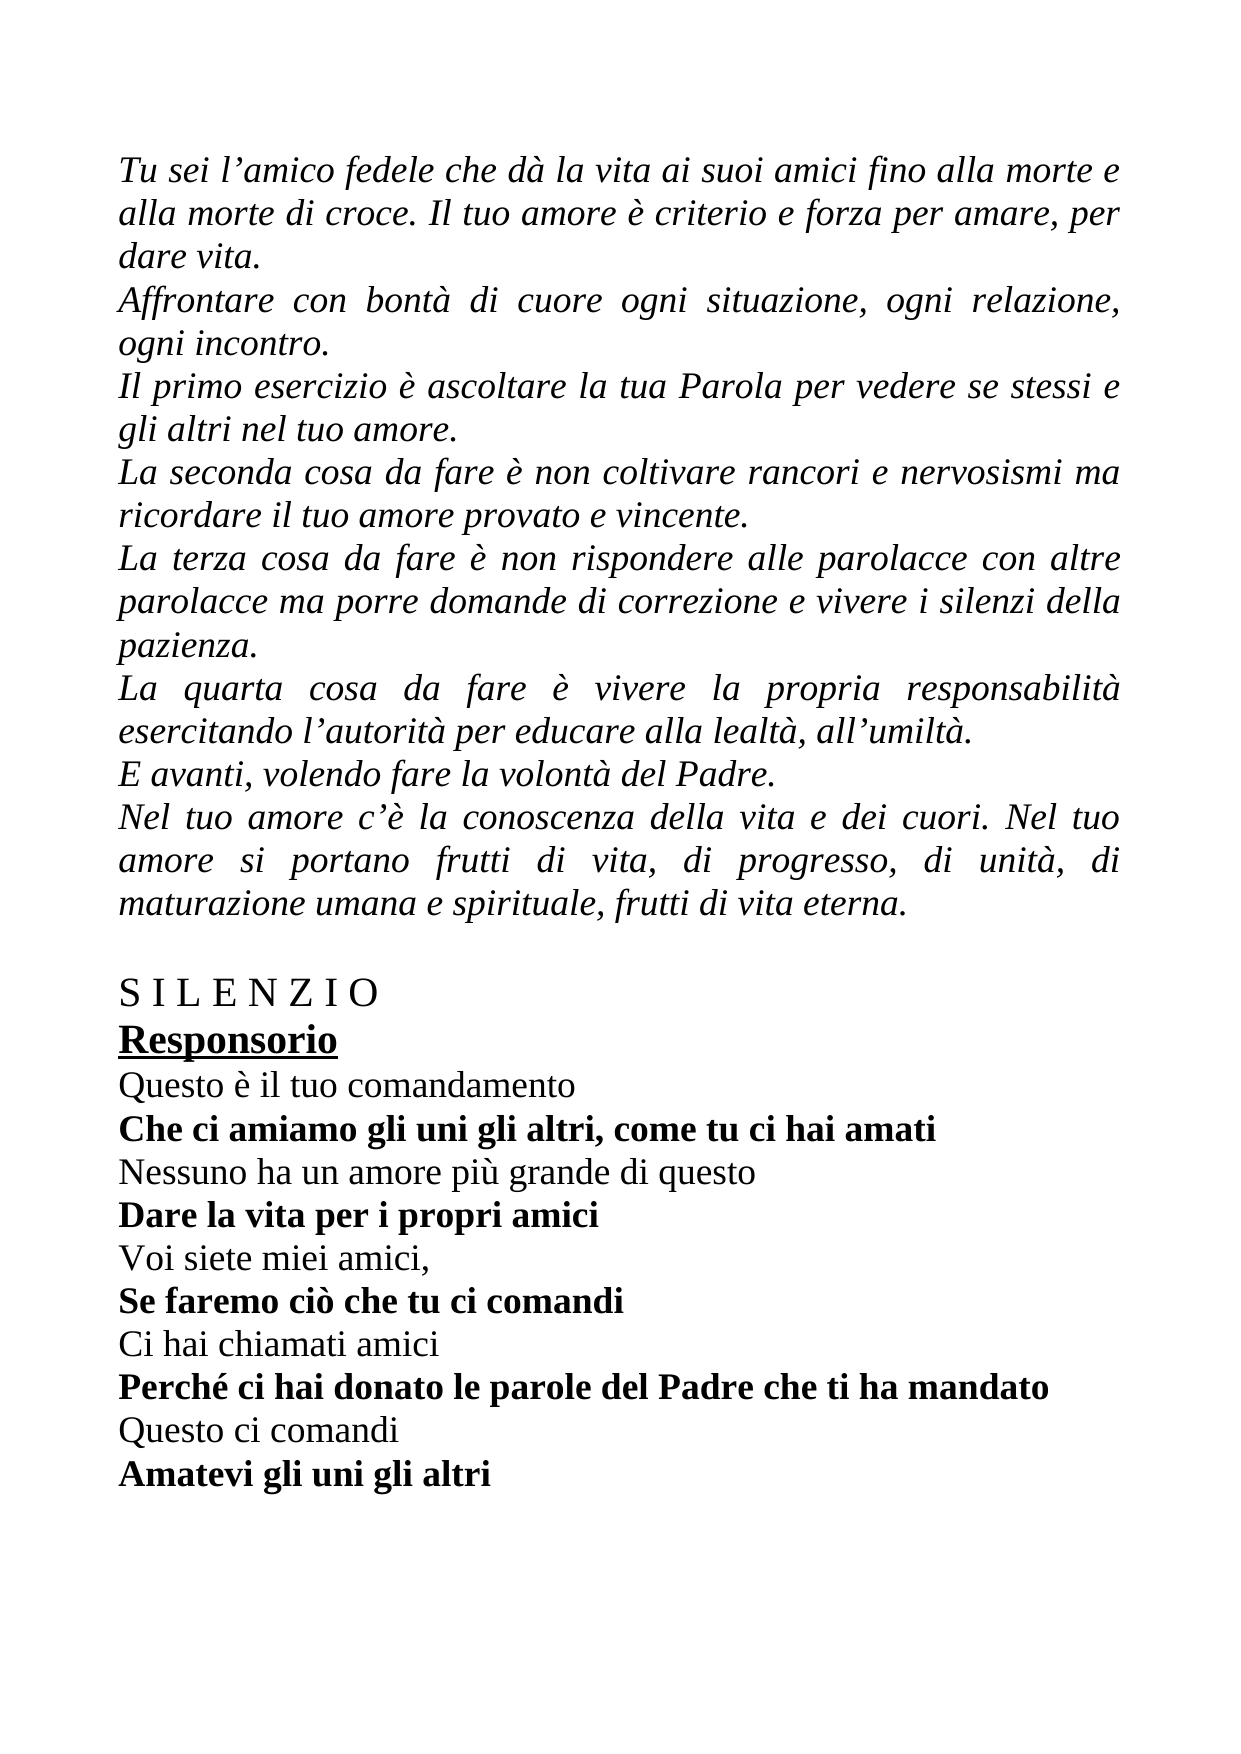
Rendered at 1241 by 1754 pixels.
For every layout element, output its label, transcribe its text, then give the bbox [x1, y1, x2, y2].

text Voi siete miei amici, [118, 1235, 1122, 1278]
text Il primo esercizio è ascoltare la tua Parola per vedere se stessi e gli altri nel tuo amore. [118, 363, 1122, 449]
text Se faremo ciò che tu ci comandi [118, 1278, 1122, 1322]
text Responsorio [118, 1015, 1122, 1063]
text La seconda cosa da fare è non coltivare rancori e nervosismi ma ricordare il tuo amore provato e vincente. [118, 449, 1122, 536]
text E avanti, volendo fare la volontà del Padre. [118, 751, 1122, 794]
text Amatevi gli uni gli altri [118, 1451, 1122, 1494]
text Nel tuo amore c’è la conoscenza della vita e dei cuori. Nel tuo amore si portano frutti di vita, di progresso, di unità, di maturazione umana e spirituale, frutti di vita eterna. [118, 794, 1122, 924]
text Dare la vita per i propri amici [118, 1192, 1122, 1235]
text Che ci amiamo gli uni gli altri, come tu ci hai amati [118, 1106, 1122, 1149]
text La terza cosa da fare è non rispondere alle parolacce con altre parolacce ma porre domande di correzione e vivere i silenzi della pazienza. [118, 536, 1122, 665]
text Perché ci hai donato le parole del Padre che ti ha mandato [118, 1365, 1122, 1408]
text Questo è il tuo comandamento [118, 1063, 1122, 1106]
text Tu sei l’amico fedele che dà la vita ai suoi amici fino alla morte e alla morte di croce. Il tuo amore è criterio e forza per amare, per dare vita. [118, 148, 1122, 277]
text Ci hai chiamati amici [118, 1322, 1122, 1365]
text Nessuno ha un amore più grande di questo [118, 1149, 1122, 1192]
text Questo ci comandi [118, 1408, 1122, 1451]
text S I L E N Z I O [118, 967, 1122, 1015]
text La quarta cosa da fare è vivere la propria responsabilità esercitando l’autorità per educare alla lealtà, all’umiltà. [118, 665, 1122, 751]
text Affrontare con bontà di cuore ogni situazione, ogni relazione, ogni incontro. [118, 277, 1122, 363]
